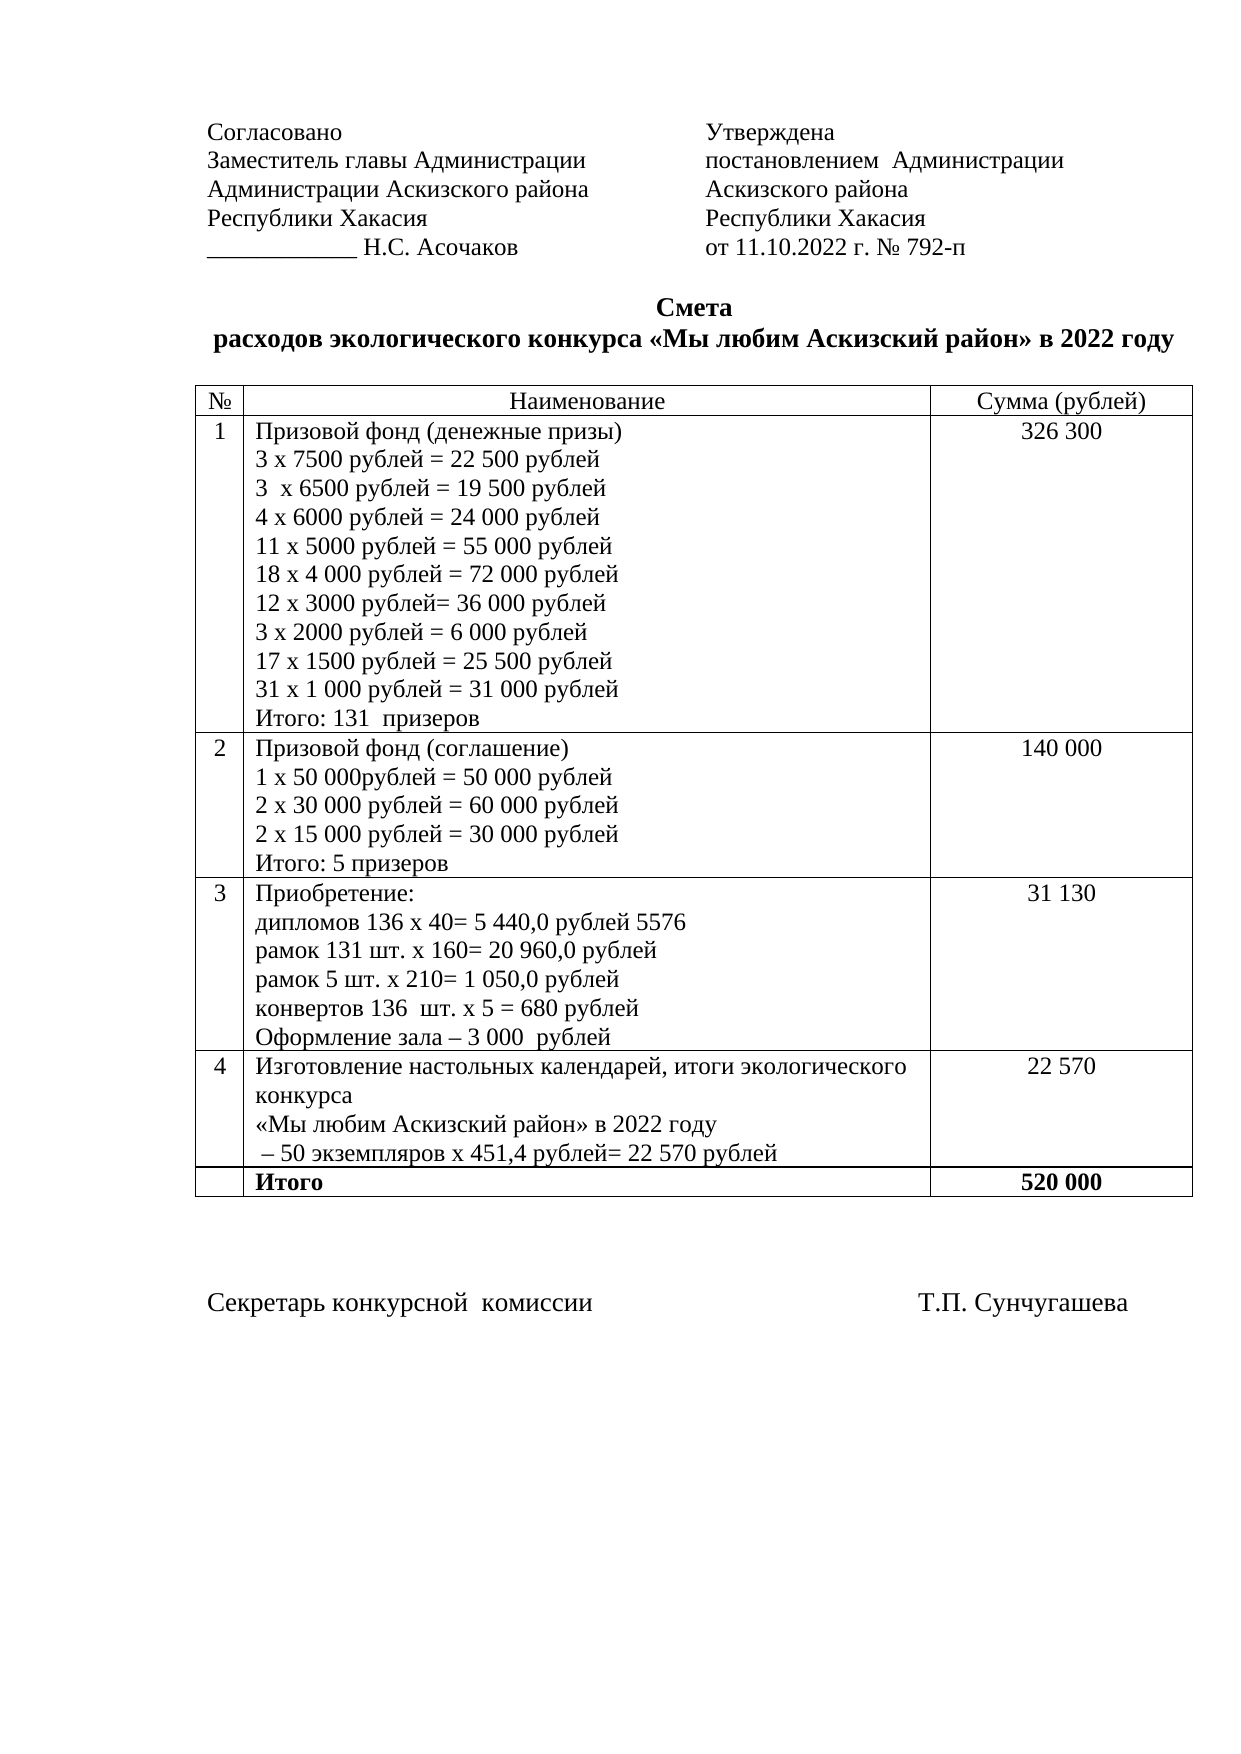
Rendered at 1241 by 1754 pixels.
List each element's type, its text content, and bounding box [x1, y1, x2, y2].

table_cell 1 [196, 416, 243, 732]
table_cell 140 000 [931, 733, 1192, 877]
table_header Утверждена постановлением Администрации Аскизского района Республики Хакасия от 11.10.2022 г. № 792-п [694, 117, 1192, 260]
table_header Сумма (рублей) [931, 386, 1192, 415]
table_cell 3 [196, 878, 243, 1050]
table_cell 22 570 [931, 1051, 1192, 1166]
table_cell Изготовление настольных календарей, итоги экологического конкурса «Мы любим Аскизский район» в 2022 году – 50 экземпляров х 451,4 рублей= 22 570 рублей [244, 1051, 930, 1166]
table_header Согласовано Заместитель главы Администрации Администрации Аскизского района Республики Хакасия ____________ Н.С. Асочаков [196, 117, 694, 260]
table_header Наименование [244, 386, 930, 415]
table_header № [196, 386, 243, 415]
table_cell Призовой фонд (соглашение) 1 х 50 000рублей = 50 000 рублей 2 х 30 000 рублей = 60 000 рублей 2 х 15 000 рублей = 30 000 рублей Итого: 5 призеров [244, 733, 930, 877]
table_cell Итого [244, 1168, 930, 1196]
table_cell Призовой фонд (денежные призы) 3 х 7500 рублей = 22 500 рублей 3 х 6500 рублей = 19 500 рублей 4 х 6000 рублей = 24 000 рублей 11 х 5000 рублей = 55 000 рублей 18 х 4 000 рублей = 72 000 рублей 12 х 3000 рублей= 36 000 рублей 3 х 2000 рублей = 6 000 рублей 17 х 1500 рублей = 25 500 рублей 31 х 1 000 рублей = 31 000 рублей Итого: 131 призеров [244, 416, 930, 732]
table_cell 4 [196, 1051, 243, 1166]
table_cell 2 [196, 733, 243, 877]
text расходов экологического конкурса «Мы любим Аскизский район» в 2022 году [207, 323, 1181, 354]
table_cell [196, 1168, 243, 1196]
text Секретарь конкурсной комиссии Т.П. Сунчугашева [207, 1286, 1181, 1317]
text Смета [207, 291, 1181, 323]
table_cell 326 300 [931, 416, 1192, 732]
table_cell 520 000 [931, 1168, 1192, 1196]
table_cell Приобретение: дипломов 136 х 40= 5 440,0 рублей 5576 рамок 131 шт. х 160= 20 960,0 рублей рамок 5 шт. х 210= 1 050,0 рублей конвертов 136 шт. х 5 = 680 рублей Оформление зала – 3 000 рублей [244, 878, 930, 1050]
table_cell 31 130 [931, 878, 1192, 1050]
